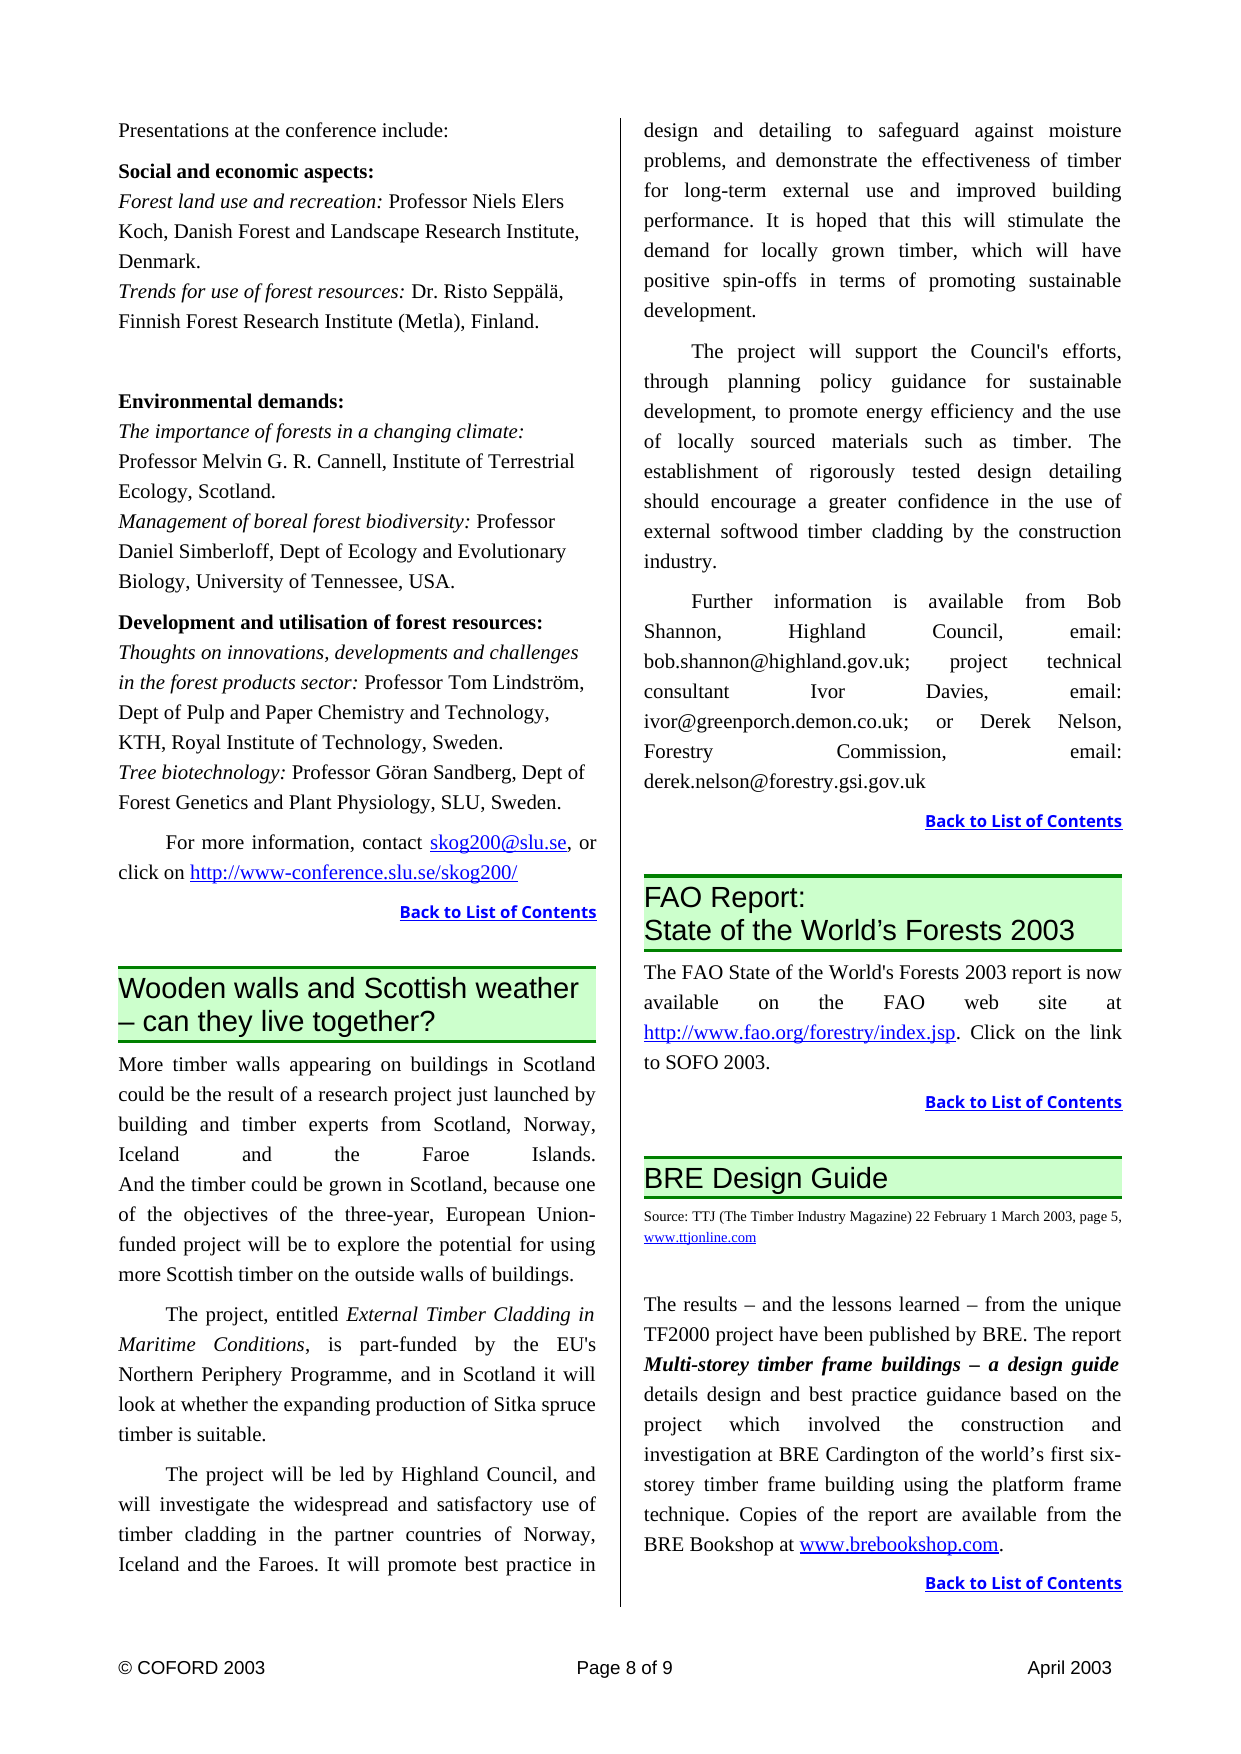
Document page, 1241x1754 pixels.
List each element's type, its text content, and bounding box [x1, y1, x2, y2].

subtitle Wooden walls and Scottish weather – can they live together? [118, 969, 596, 1040]
text Back to List of Contents [118, 901, 596, 923]
text More timber walls appearing on buildings in Scotland could be the result of a research project just launched by building and timber experts from Scotland, Norway, Iceland and the Faroe Islands. And the timber could be grown in Scotland, because one of the objectives of the three-year, European Union-funded project will be to explore the potential for using more Scottish timber on the outside walls of buildings. [118, 1051, 596, 1286]
text Source: TTJ (The Timber Industry Magazine) 22 February 1 March 2003, page 5, www.ttjonline.com [644, 1208, 1122, 1246]
subtitle FAO Report: State of the World’s Forests 2003 [644, 878, 1122, 949]
text Further information is available from Bob Shannon, Highland Council, email: bob.shannon@highland.gov.uk; project technical consultant Ivor Davies, email: ivor@greenporch.demon.co.uk; or Derek Nelson, Forestry Commission, email: derek.nelson@forestry.gsi.gov.uk [644, 589, 1122, 793]
text The FAO State of the World's Forests 2003 report is now available on the FAO web site at http://www.fao.org/forestry/index.jsp. Click on the link to SOFO 2003. [644, 960, 1122, 1074]
text The project will support the Council's efforts, through planning policy guidance for sustainable development, to promote energy efficiency and the use of locally sourced materials such as timber. The establishment of rigorously tested design detailing should encourage a greater confidence in the use of external softwood timber cladding by the construction industry. [644, 338, 1122, 573]
text Social and economic aspects: Forest land use and recreation: Professor Niels Elers Koch, Danish Forest and Landscape Research Institute, Denmark. Trends for use of forest resources: Dr. Risto Seppälä, Finnish Forest Research Institute (Metla), Finland. [118, 158, 596, 333]
text Back to List of Contents [644, 1091, 1122, 1113]
text For more information, contact skog200@slu.se, or click on http://www-conference.slu.se/skog200/ [118, 830, 596, 884]
text The project, entitled External Timber Cladding in Maritime Conditions, is part-funded by the EU's Northern Periphery Programme, and in Scotland it will look at whether the expanding production of Sitka spruce timber is suitable. [118, 1302, 596, 1446]
text Back to List of Contents [644, 1572, 1122, 1595]
text Back to List of Contents [644, 809, 1122, 832]
text The project will be led by Highland Council, and will investigate the widespread and satisfactory use of timber cladding in the partner countries of Norway, Iceland and the Faroes. It will promote best practice in design and detailing to safeguard against moisture problems, and demonstrate the effectiveness of timber for long-term external use and improved building performance. It is hoped that this will stimulate the demand for locally grown timber, which will have positive spin-offs in terms of promoting sustainable development. [118, 1462, 596, 1576]
text Environmental demands: The importance of forests in a changing climate: Professor Melvin G. R. Cannell, Institute of Terrestrial Ecology, Scotland. Management of boreal forest biodiversity: Professor Daniel Simberloff, Dept of Ecology and Evolutionary Biology, University of Tennessee, USA. [118, 389, 596, 593]
text The project will be led by Highland Council, and will investigate the widespread and satisfactory use of timber cladding in the partner countries of Norway, Iceland and the Faroes. It will promote best practice in design and detailing to safeguard against moisture problems, and demonstrate the effectiveness of timber for long-term external use and improved building performance. It is hoped that this will stimulate the demand for locally grown timber, which will have positive spin-offs in terms of promoting sustainable development. [644, 118, 1122, 322]
text Development and utilisation of forest resources: Thoughts on innovations, developments and challenges in the forest products sector: Professor Tom Lindström, Dept of Pulp and Paper Chemistry and Technology, KTH, Royal Institute of Technology, Sweden. Tree biotechnology: Professor Göran Sandberg, Dept of Forest Genetics and Plant Physiology, SLU, Sweden. [118, 610, 596, 814]
subtitle BRE Design Guide [644, 1159, 1122, 1196]
text The results – and the lessons learned – from the unique TF2000 project have been published by BRE. The report Multi-storey timber frame buildings – a design guide details design and best practice guidance based on the project which involved the construction and investigation at BRE Cardington of the world’s first six-storey timber frame building using the platform frame technique. Copies of the report are available from the BRE Bookshop at www.brebookshop.com. [644, 1292, 1122, 1556]
